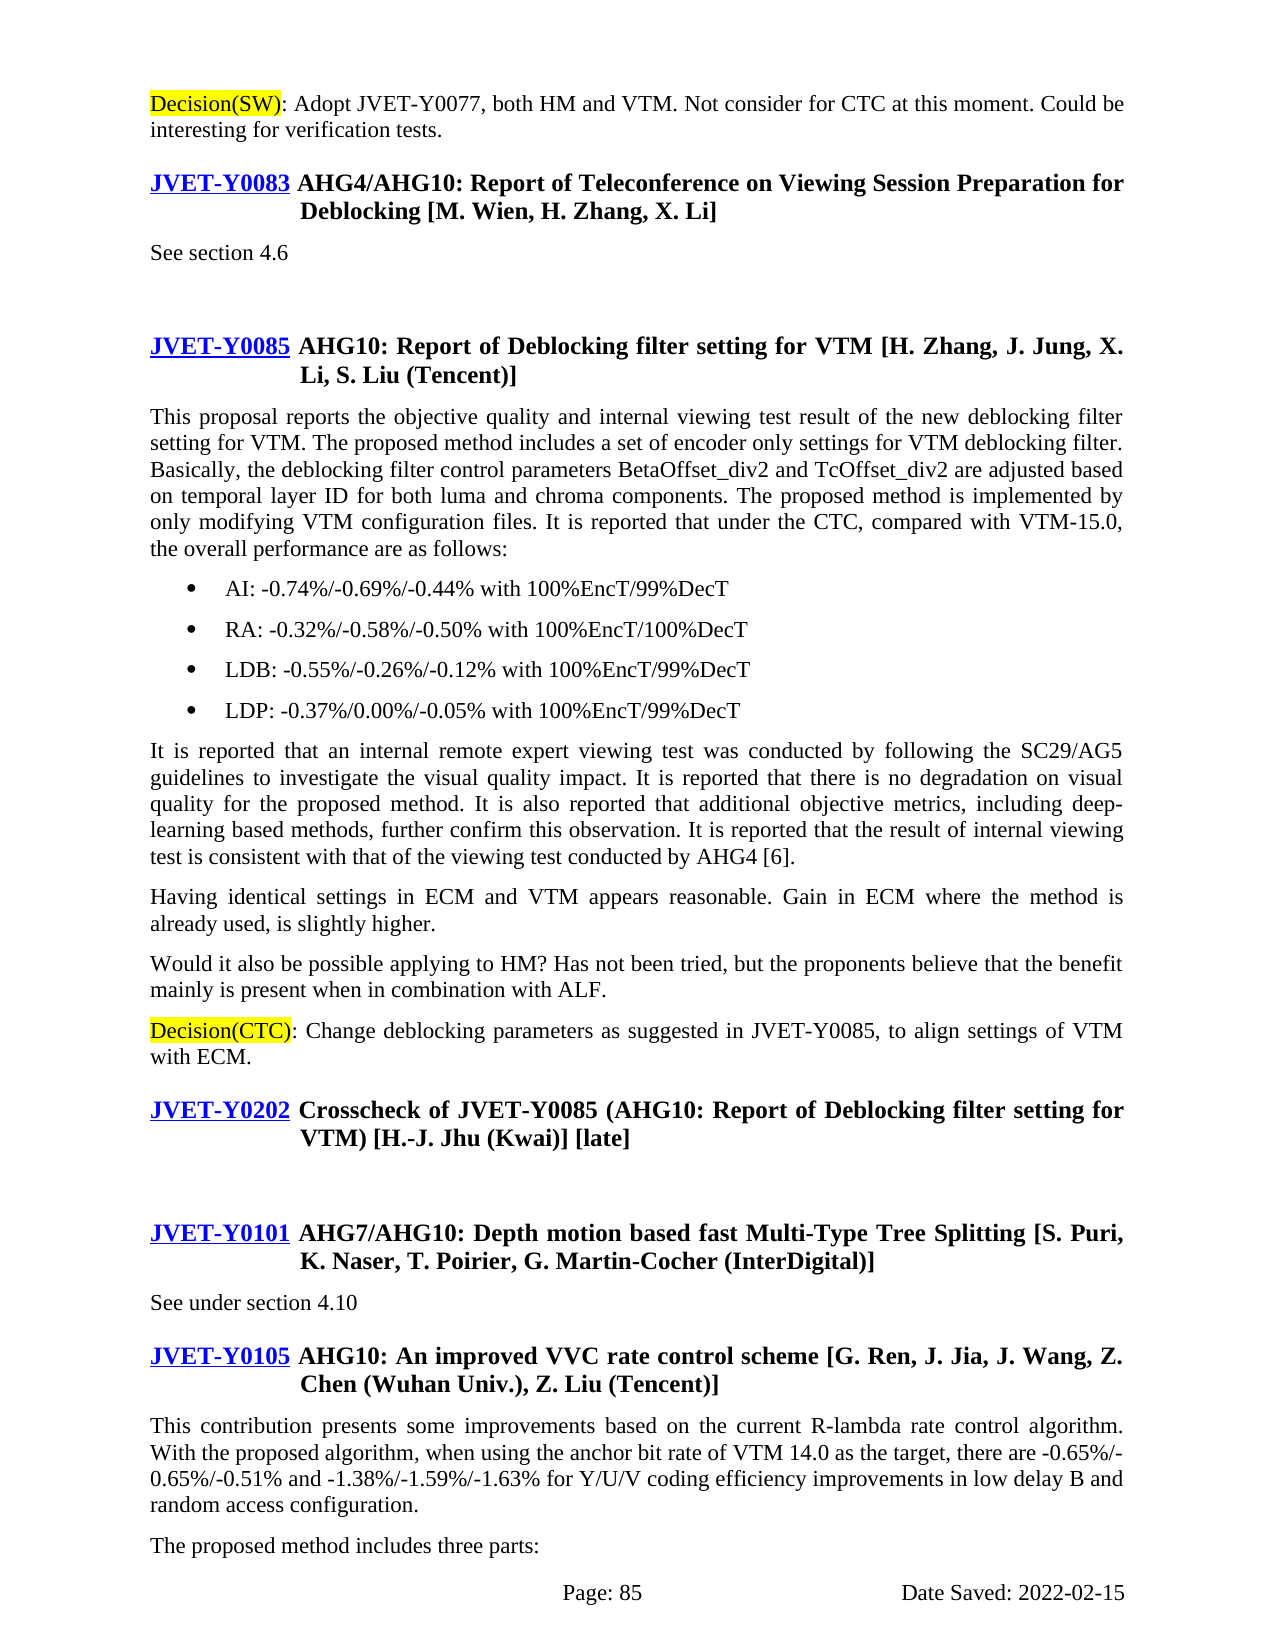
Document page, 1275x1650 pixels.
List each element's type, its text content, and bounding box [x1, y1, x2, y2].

text This contribution presents some improvements based on the current R-lambda rate control algorithm. With the proposed algorithm, when using the anchor bit rate of VTM 14.0 as the target, there are -0.65%/-0.65%/-0.51% and -1.38%/-1.59%/-1.63% for Y/U/V coding efficiency improvements in low delay B and random access configuration. [150, 1412, 1125, 1518]
text Would it also be possible applying to HM? Has not been tried, but the proponents believe that the benefit mainly is present when in combination with ALF. [150, 950, 1125, 1003]
subtitle JVET-Y0085 AHG10: Report of Deblocking filter setting for VTM [H. Zhang, J. Jung, X. Li, S. Liu (Tencent)] [150, 331, 1125, 389]
subtitle JVET-Y0202 Crosscheck of JVET-Y0085 (AHG10: Report of Deblocking filter setting for VTM) [H.-J. Jhu (Kwai)] [late] [150, 1095, 1125, 1152]
list LDP: -0.37%/0.00%/-0.05% with 100%EncT/99%DecT [187, 697, 1125, 723]
subtitle JVET-Y0105 AHG10: An improved VVC rate control scheme [G. Ren, J. Jia, J. Wang, Z. Chen (Wuhan Univ.), Z. Liu (Tencent)] [150, 1341, 1125, 1398]
text This proposal reports the objective quality and internal viewing test result of the new deblocking filter setting for VTM. The proposed method includes a set of encoder only settings for VTM deblocking filter. Basically, the deblocking filter control parameters BetaOffset_div2 and TcOffset_div2 are adjusted based on temporal layer ID for both luma and chroma components. The proposed method is implemented by only modifying VTM configuration files. It is reported that under the CTC, compared with VTM-15.0, the overall performance are as follows: [150, 403, 1125, 561]
text See under section 4.10 [150, 1289, 1125, 1316]
text Decision(SW): Adopt JVET-Y0077, both HM and VTM. Not consider for CTC at this moment. Could be interesting for verification tests. [150, 90, 1125, 143]
text See section 4.6 [150, 239, 1125, 266]
text Having identical settings in ECM and VTM appears reasonable. Gain in ECM where the method is already used, is slightly higher. [150, 883, 1125, 936]
list RA: -0.32%/-0.58%/-0.50% with 100%EncT/100%DecT [187, 616, 1125, 642]
text The proposed method includes three parts: [150, 1532, 1125, 1558]
subtitle JVET-Y0083 AHG4/AHG10: Report of Teleconference on Viewing Session Preparation for Deblocking [M. Wien, H. Zhang, X. Li] [150, 168, 1125, 225]
subtitle JVET-Y0101 AHG7/AHG10: Depth motion based fast Multi-Type Tree Splitting [S. Puri, K. Naser, T. Poirier, G. Martin-Cocher (InterDigital)] [150, 1218, 1125, 1275]
list LDB: -0.55%/-0.26%/-0.12% with 100%EncT/99%DecT [187, 656, 1125, 683]
list AI: -0.74%/-0.69%/-0.44% with 100%EncT/99%DecT [187, 575, 1125, 602]
text It is reported that an internal remote expert viewing test was conducted by following the SC29/AG5 guidelines to investigate the visual quality impact. It is reported that there is no degradation on visual quality for the proposed method. It is also reported that additional objective metrics, including deep-learning based methods, further confirm this observation. It is reported that the result of internal viewing test is consistent with that of the viewing test conducted by AHG4 [6]. [150, 737, 1125, 869]
text Decision(CTC): Change deblocking parameters as suggested in JVET-Y0085, to align settings of VTM with ECM. [150, 1017, 1125, 1070]
